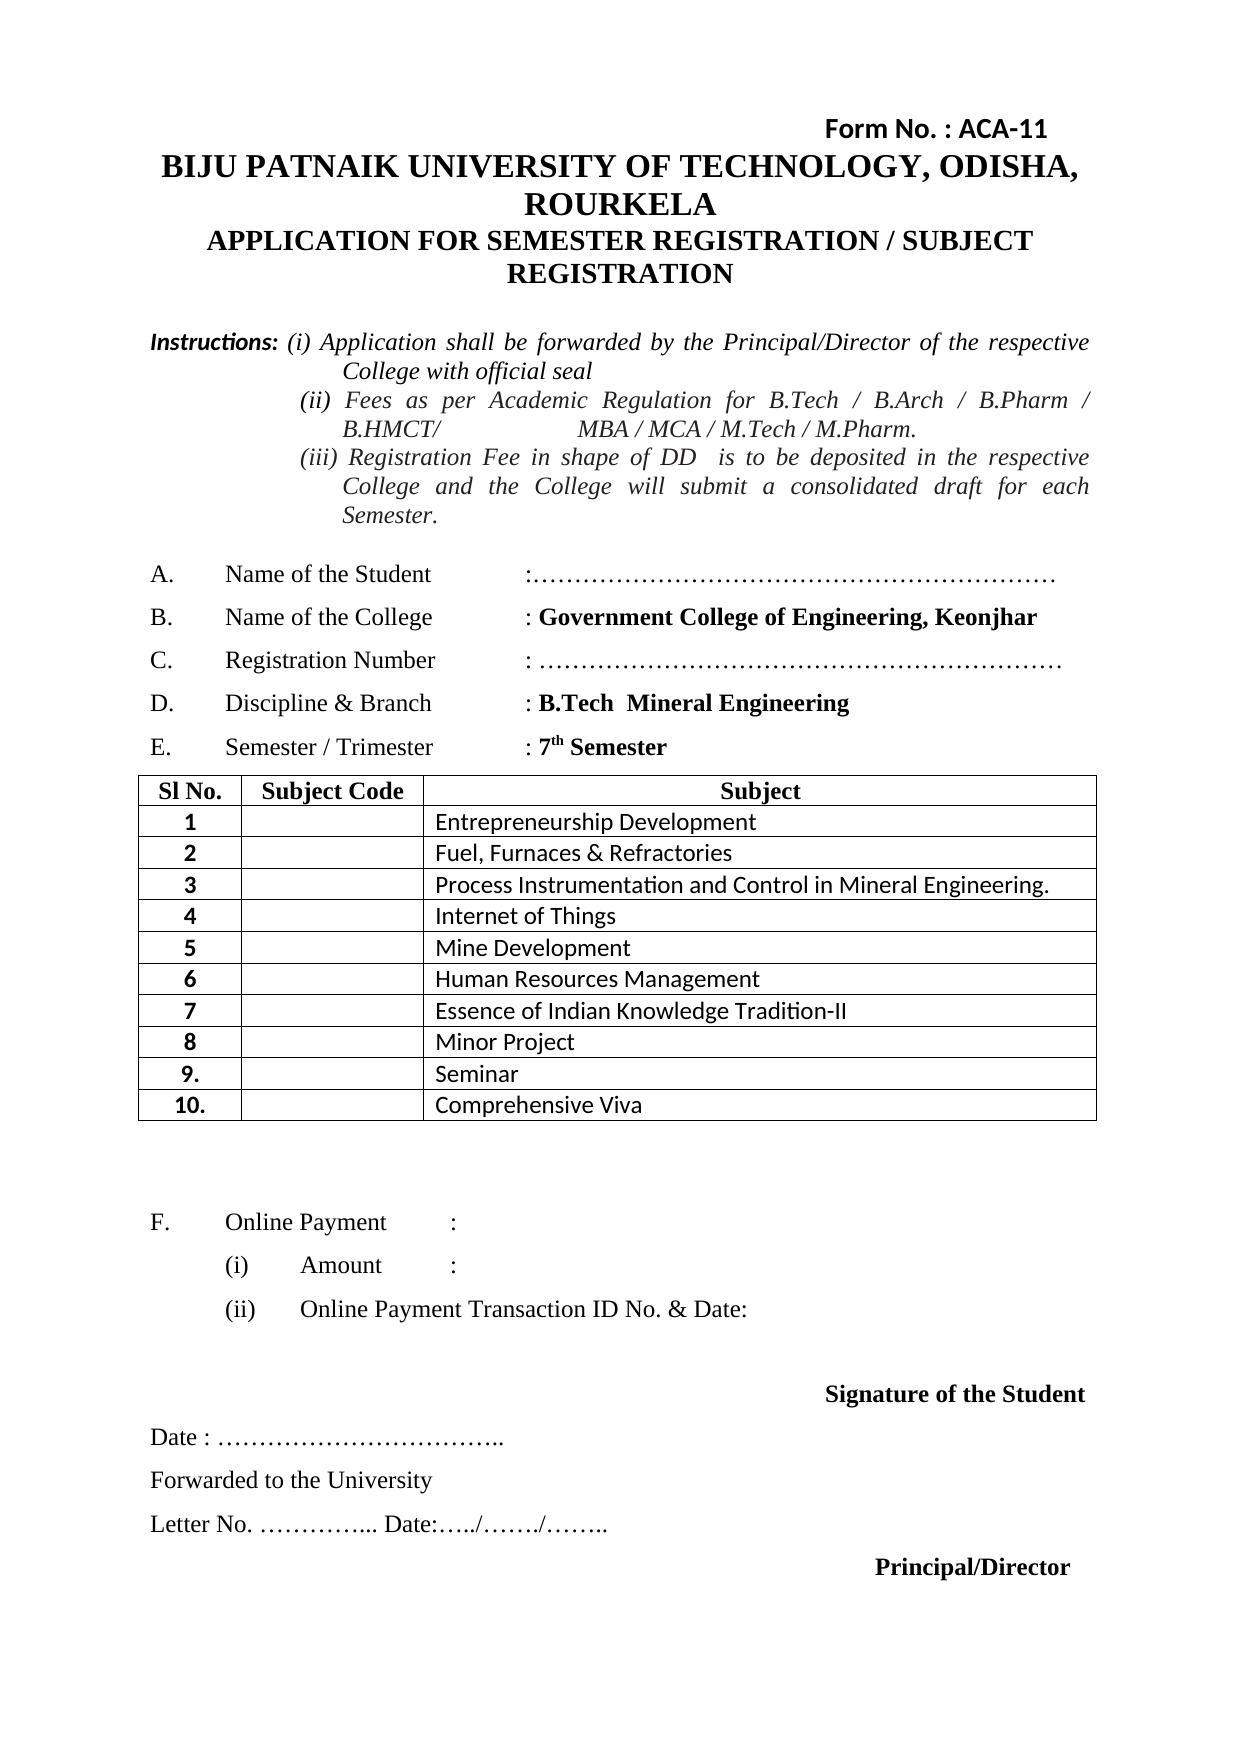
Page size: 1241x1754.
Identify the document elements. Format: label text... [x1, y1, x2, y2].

table_cell [242, 964, 423, 994]
table_cell Entrepreneurship Development [424, 806, 1096, 836]
text Instructions: (i) Application shall be forwarded by the Principal/Director of the respective College with official seal [150, 326, 1090, 385]
text (ii) Fees as per Academic Regulation for B.Tech / B.Arch / B.Pharm / B.HMCT/ MBA / MCA / M.Tech / M.Pharm. [300, 385, 1090, 442]
table_cell 8 [139, 1027, 241, 1057]
text Form No. : ACA-11 [825, 111, 1090, 146]
table_cell Process Instrumentation and Control in Mineral Engineering. [424, 869, 1096, 899]
text E. Semester / Trimester : 7th Semester [150, 732, 1090, 760]
text (ii) Online Payment Transaction ID No. & Date: [150, 1294, 1090, 1322]
text F. Online Payment : [150, 1207, 1090, 1236]
table_cell Human Resources Management [424, 964, 1096, 994]
table_cell [242, 806, 423, 836]
text Principal/Director [150, 1552, 1090, 1581]
table_cell [242, 837, 423, 868]
table_cell Essence of Indian Knowledge Tradition-II [424, 995, 1096, 1026]
table_cell 4 [139, 900, 241, 931]
text APPLICATION FOR SEMESTER REGISTRATION / SUBJECT REGISTRATION [150, 223, 1090, 290]
table_cell 3 [139, 869, 241, 899]
table_cell [242, 995, 423, 1026]
table_cell [242, 1027, 423, 1057]
table_cell 7 [139, 995, 241, 1026]
table_cell Comprehensive Viva [424, 1090, 1096, 1120]
table_cell 5 [139, 932, 241, 962]
table_cell [242, 1090, 423, 1120]
table_cell [242, 932, 423, 962]
text (i) Amount : [150, 1251, 1090, 1279]
text Forwarded to the University [150, 1466, 1090, 1494]
table_cell Internet of Things [424, 900, 1096, 931]
table_cell Mine Development [424, 932, 1096, 962]
text D. Discipline & Branch : B.Tech Mineral Engineering [150, 688, 1090, 717]
table_cell Seminar [424, 1058, 1096, 1089]
table_cell 1 [139, 806, 241, 836]
table_cell 10. [139, 1090, 241, 1120]
text Signature of the Student [150, 1379, 1090, 1408]
table_header Subject Code [242, 776, 423, 804]
table_cell [242, 869, 423, 899]
table_cell 6 [139, 964, 241, 994]
table_cell 2 [139, 837, 241, 868]
table_cell [242, 1058, 423, 1089]
table_cell [242, 900, 423, 931]
text A. Name of the Student :……………………………………………………… [150, 559, 1090, 588]
text (iii) Registration Fee in shape of DD is to be deposited in the respective College and the College will submit a consolidated draft for each Semester. [300, 442, 1090, 529]
table_cell Fuel, Furnaces & Refractories [424, 837, 1096, 868]
text C. Registration Number : ……………………………………………………… [150, 645, 1090, 674]
text BIJU PATNAIK UNIVERSITY OF TECHNOLOGY, ODISHA, ROURKELA [150, 146, 1090, 223]
text B. Name of the College : Government College of Engineering, Keonjhar [150, 602, 1090, 631]
table_cell 9. [139, 1058, 241, 1089]
table_header Subject [424, 776, 1096, 804]
table_header Sl No. [139, 776, 241, 804]
table_cell Minor Project [424, 1027, 1096, 1057]
text Date : …………………………….. [150, 1422, 1090, 1451]
text Letter No. …………... Date:…../……./…….. [150, 1509, 1090, 1537]
